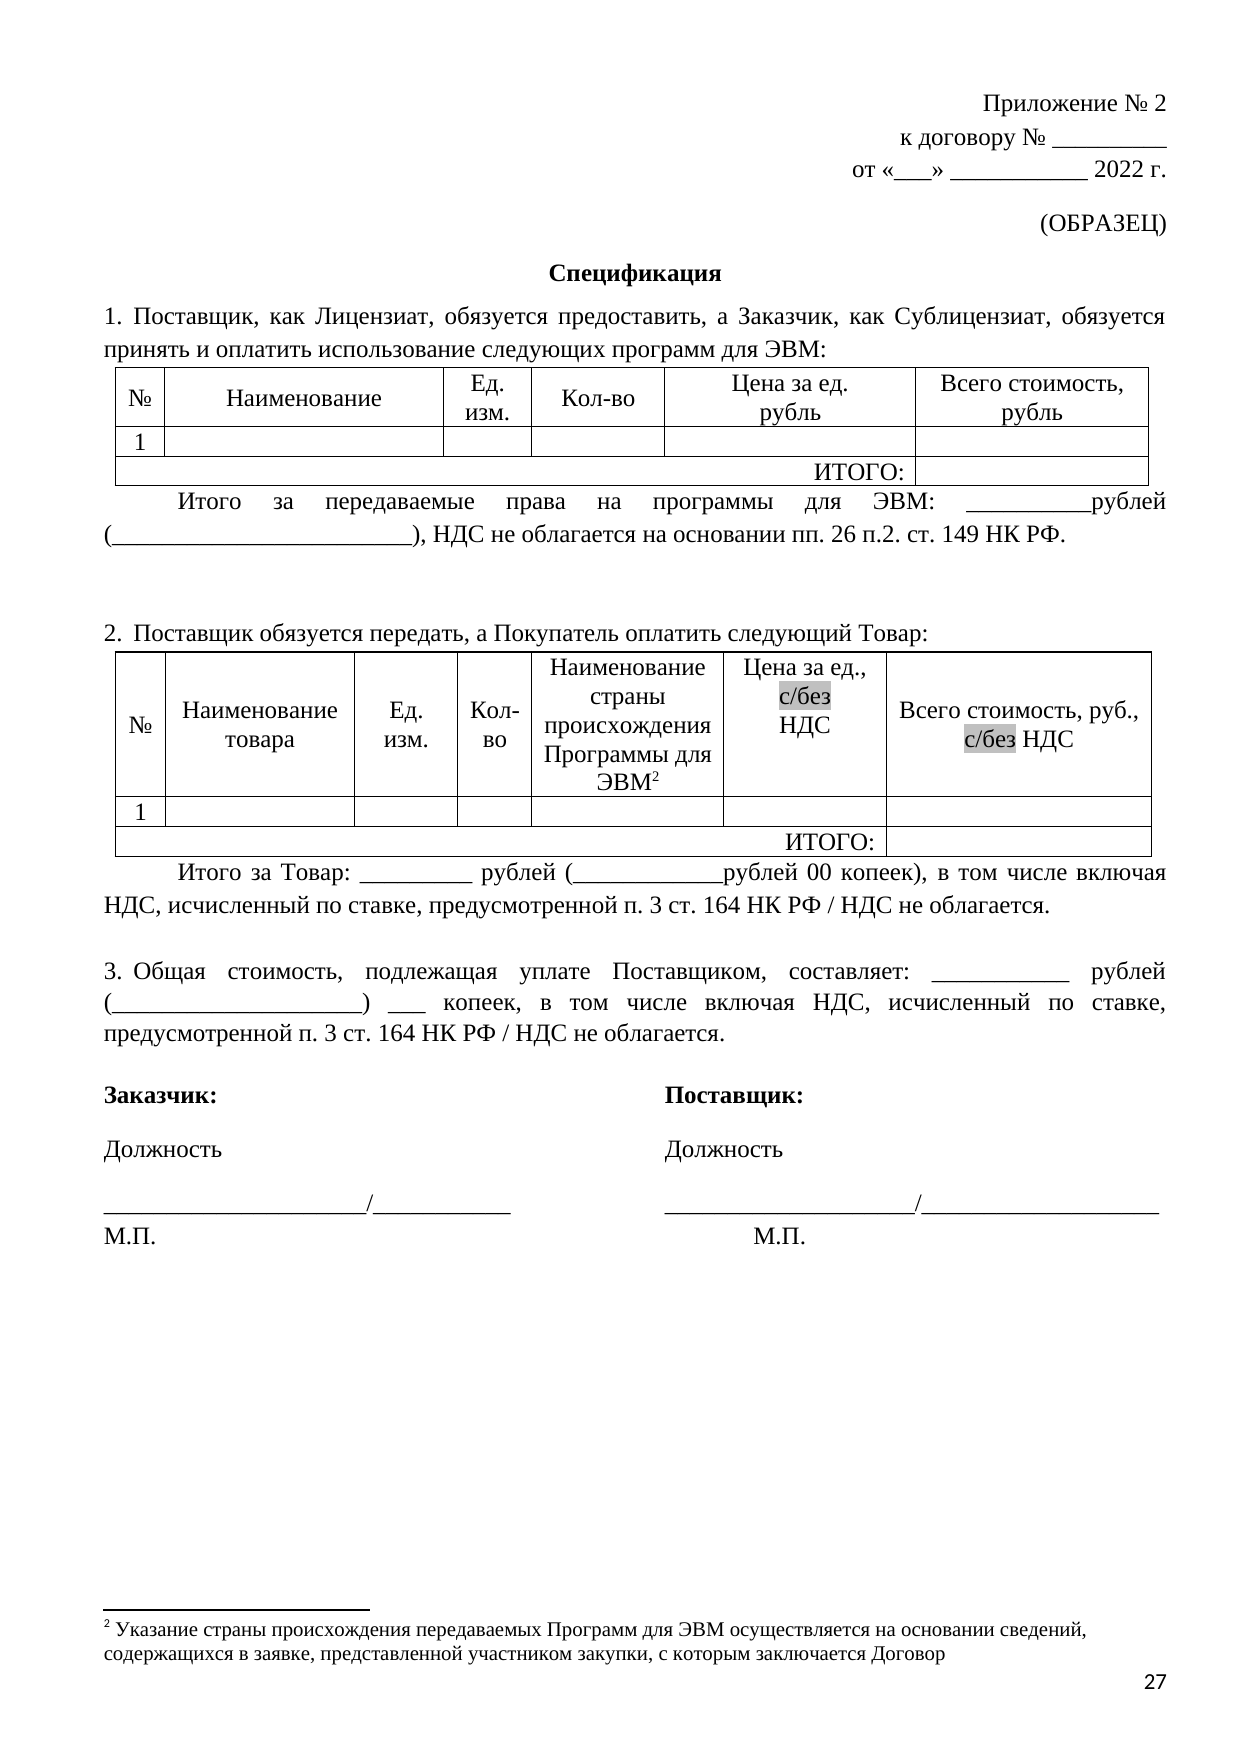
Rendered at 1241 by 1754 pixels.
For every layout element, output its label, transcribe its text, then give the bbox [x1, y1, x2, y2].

text Приложение № 2 к договору № __________ от «___» ___________ 2022 г. [103, 88, 1167, 183]
table_cell 1 [116, 427, 164, 456]
table_cell 1 [116, 797, 165, 826]
table_cell [458, 797, 531, 826]
text М.П. М.П. [103, 1221, 1167, 1249]
table_cell ИТОГО: [116, 457, 915, 485]
text _____________________/___________ ____________________/___________________ [103, 1188, 1167, 1217]
table_cell [165, 427, 443, 456]
table_cell [166, 797, 354, 826]
table_cell [916, 427, 1148, 456]
table_cell [665, 427, 915, 456]
table_header Кол-во [532, 368, 664, 426]
table_header Наименование страны происхождения Программы для ЭВМ [532, 653, 723, 796]
table_cell [887, 797, 1151, 826]
table_header Цена за ед. рубль [665, 368, 915, 426]
list Поставщик, как Лицензиат, обязуется предоставить, а Заказчик, как Сублицензиат, обязуется принять и оплатить использование следующих программ для ЭВМ: [103, 301, 1167, 363]
table_cell [532, 427, 664, 456]
table_header Кол-во [458, 653, 531, 796]
table_header Наименование [165, 368, 443, 426]
text Должность Должность [103, 1134, 1167, 1163]
table_header Ед. изм. [355, 653, 457, 796]
table_cell [355, 797, 457, 826]
table_cell [724, 797, 886, 826]
table_cell ИТОГО: [116, 827, 886, 856]
table_cell [887, 827, 1151, 856]
table_header № [116, 368, 164, 426]
table_header Наименование товара [166, 653, 354, 796]
text Спецификация [103, 258, 1167, 287]
text Итого за Товар: _________ рублей (____________рублей 00 копеек), в том числе включая НДС, исчисленный по ставке, предусмотренной п. 3 ст. 164 НК РФ / НДС не облагается. [103, 857, 1167, 919]
table_header Всего стоимость, рубль [916, 368, 1148, 426]
table_header Всего стоимость, руб., с/без НДС [887, 653, 1151, 796]
table_cell [916, 457, 1148, 485]
table_header № [116, 653, 165, 796]
table_header Ед. изм. [444, 368, 531, 426]
list Общая стоимость, подлежащая уплате Поставщиком, составляет: ___________ рублей (____________________) ___ копеек, в том числе включая НДС, исчисленный по ставке, предусмотренной п. 3 ст. 164 НК РФ / НДС не облагается. [103, 956, 1167, 1047]
list Поставщик обязуется передать, а Покупатель оплатить следующий Товар: [103, 618, 1167, 647]
text (ОБРАЗЕЦ) [398, 208, 1167, 237]
table_cell [444, 427, 531, 456]
text Заказчик: Поставщик: [103, 1080, 1167, 1109]
text Итого за передаваемые права на программы для ЭВМ: __________рублей (________________________), НДС не облагается на основании пп. 26 п.2. ст. 149 НК РФ. [103, 486, 1167, 548]
table_header Цена за ед., с/без НДС [724, 653, 886, 796]
table_cell [532, 797, 723, 826]
